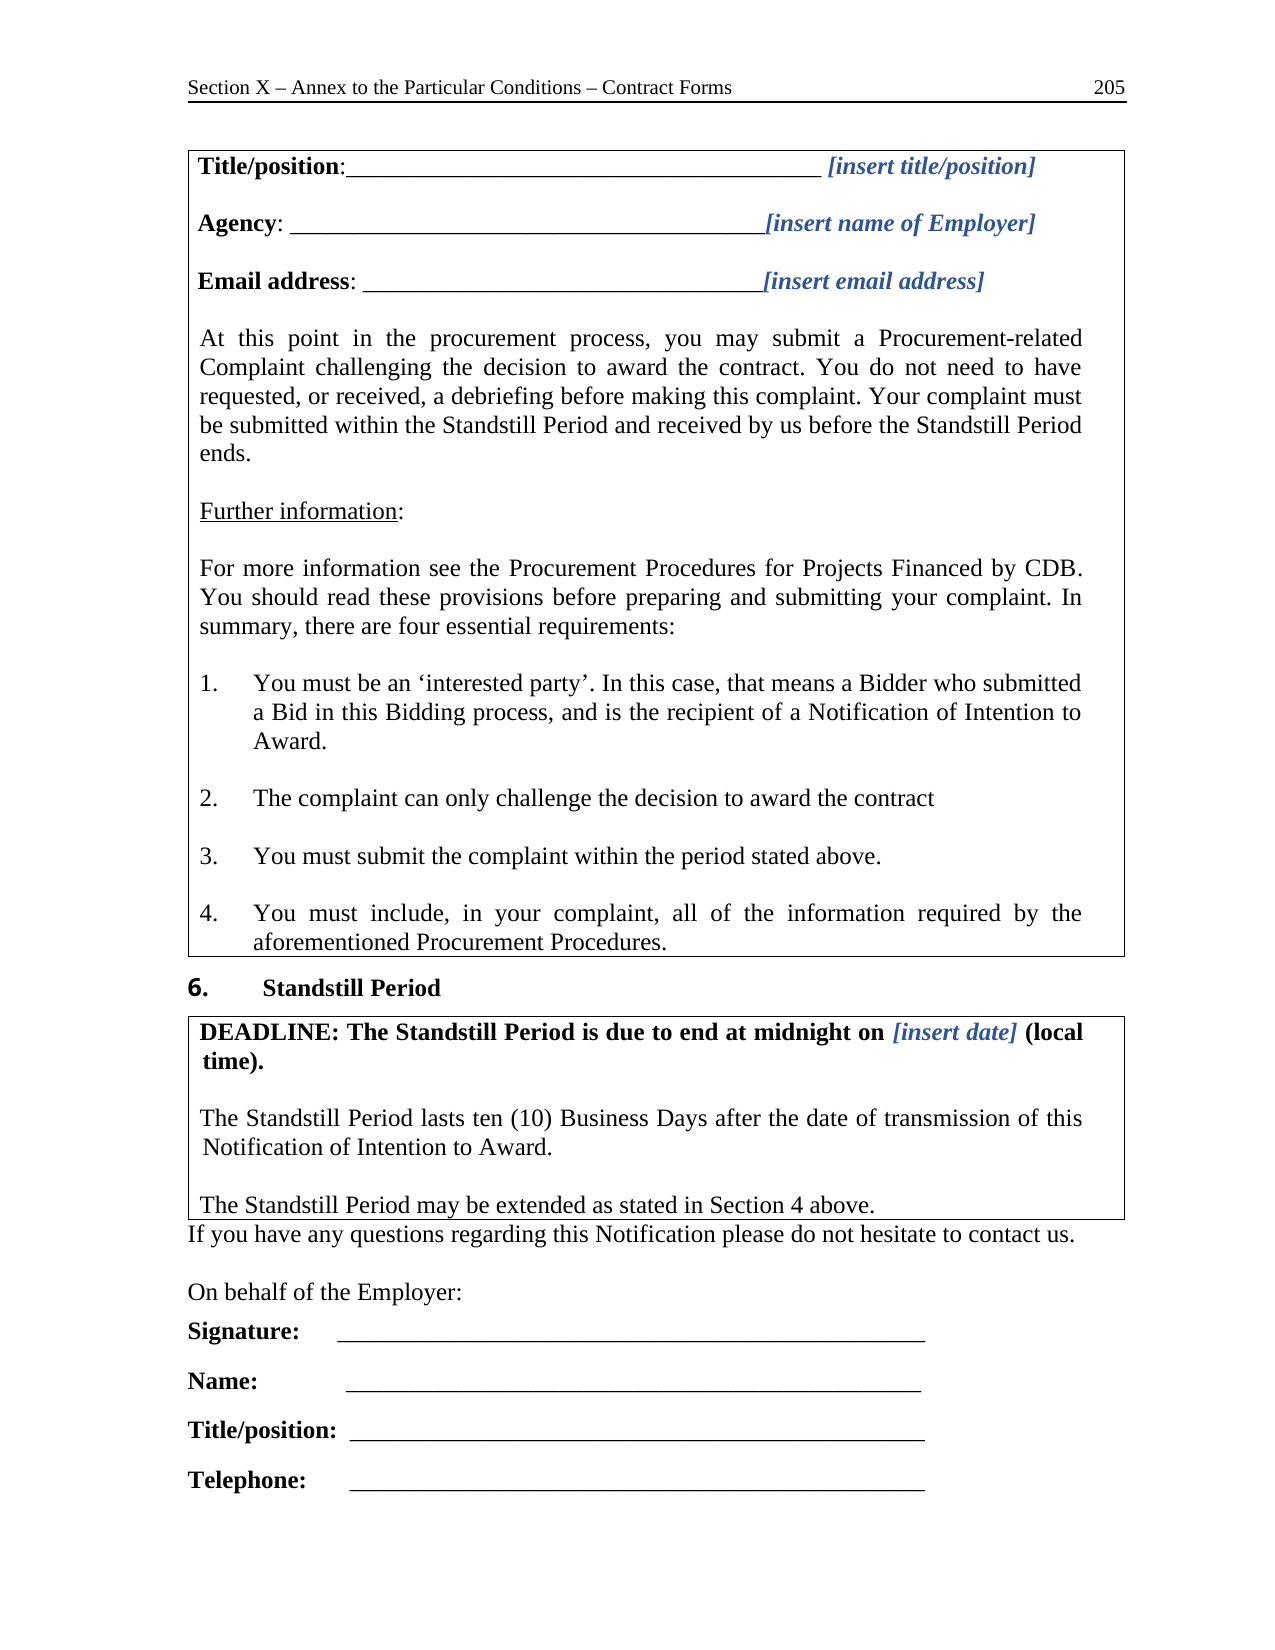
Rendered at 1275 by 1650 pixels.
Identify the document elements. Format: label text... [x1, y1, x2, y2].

text On behalf of the Employer: [187, 1277, 1095, 1306]
list Standstill Period [187, 969, 1095, 1004]
text If you have any questions regarding this Notification please do not hesitate to contact us. [187, 1220, 1095, 1248]
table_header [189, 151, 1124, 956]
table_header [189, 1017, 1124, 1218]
text Signature: _______________________________________________ [187, 1316, 1125, 1345]
text Telephone: ______________________________________________ [187, 1465, 1125, 1494]
text Name: ______________________________________________ [187, 1366, 1125, 1394]
text Title/position: ______________________________________________ [187, 1415, 1125, 1444]
